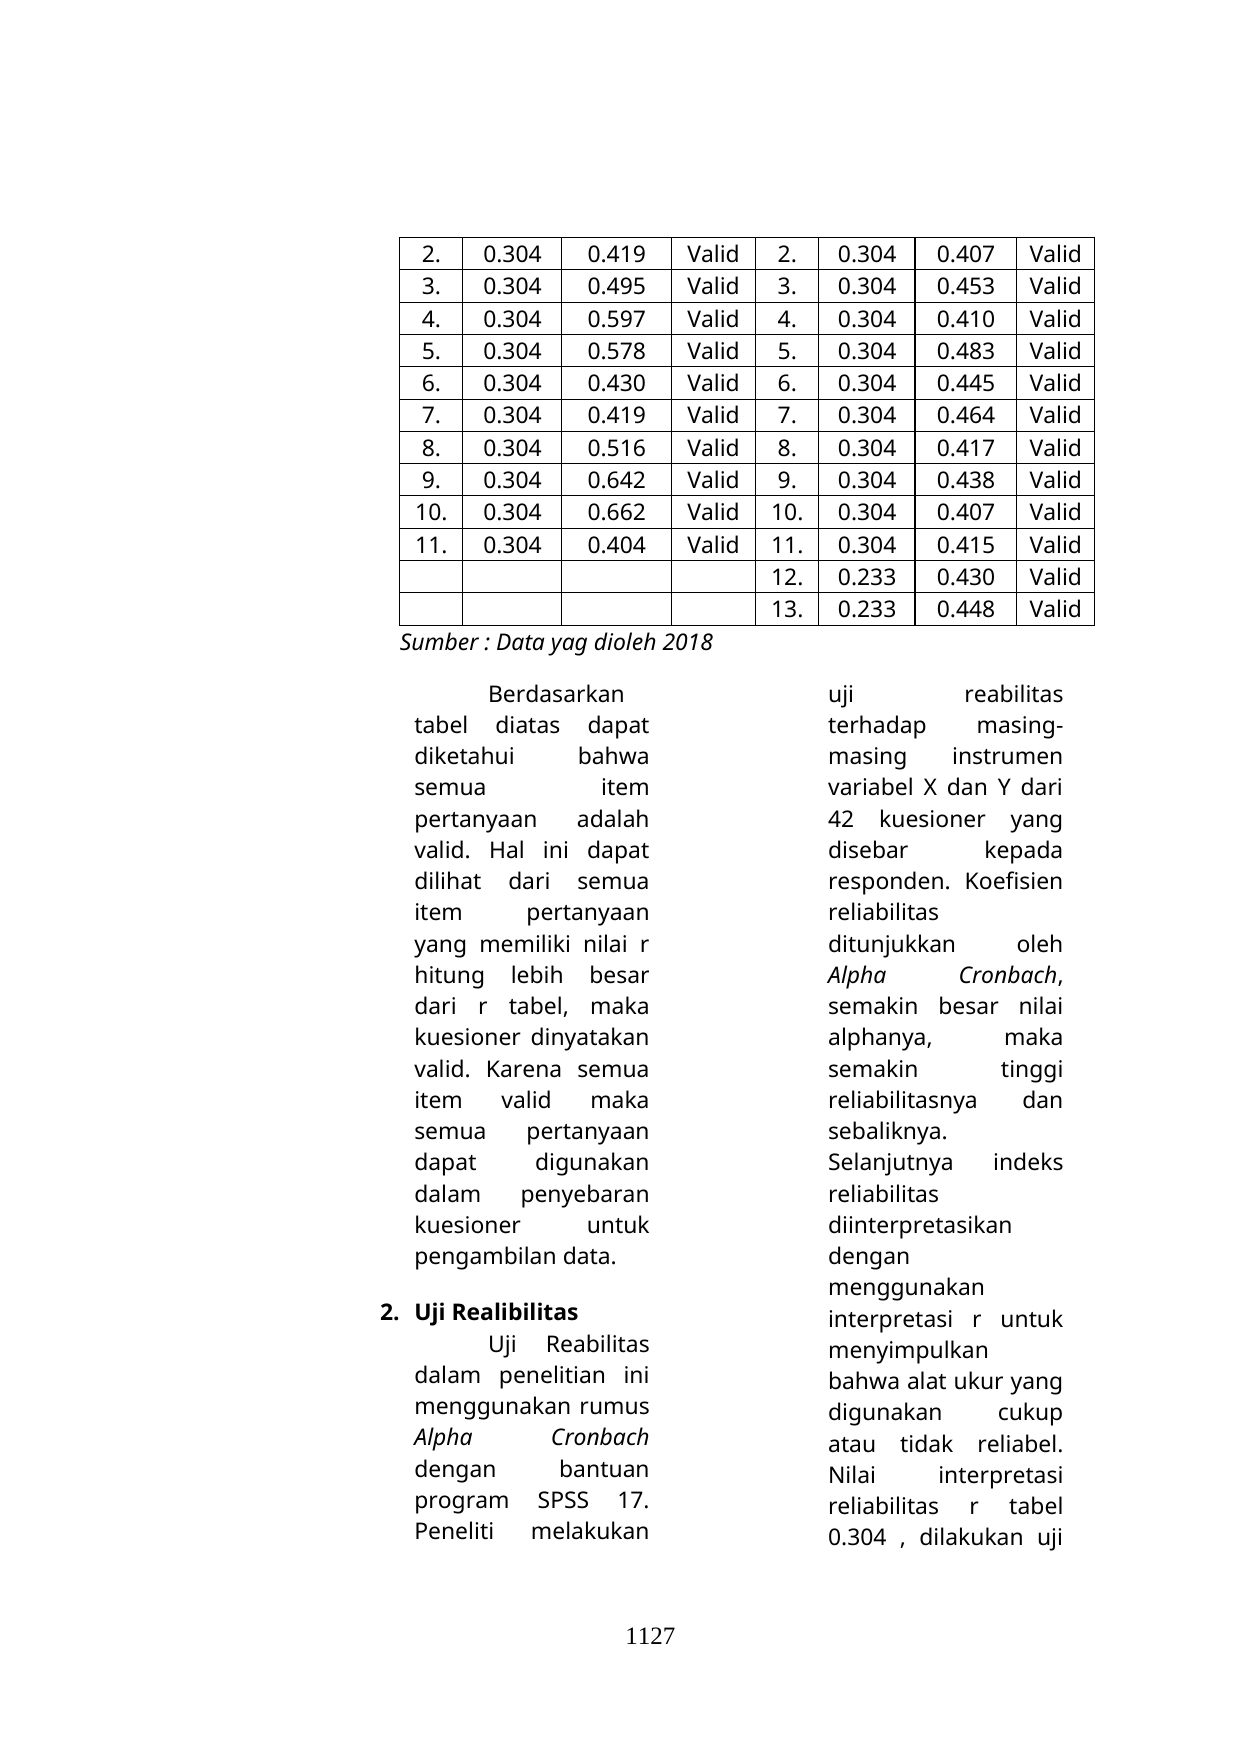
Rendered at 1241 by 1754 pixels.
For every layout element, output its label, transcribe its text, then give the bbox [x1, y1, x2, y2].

table_cell 3. [756, 270, 818, 302]
table_cell 0.304 [463, 400, 561, 431]
table_cell Valid [672, 400, 755, 431]
table_cell 2. [756, 238, 818, 269]
table_cell 0.404 [562, 529, 671, 560]
table_cell 0.304 [819, 238, 914, 269]
table_cell 0.642 [562, 464, 671, 495]
table_cell 0.415 [916, 529, 1016, 560]
table_cell Valid [672, 464, 755, 495]
table_cell 0.304 [819, 270, 914, 302]
table_cell 0.304 [819, 335, 914, 366]
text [414, 1328, 649, 1546]
list Uji Realibilitas [399, 1296, 649, 1328]
table_cell [400, 561, 462, 592]
table_cell 0.233 [819, 561, 914, 592]
table_cell 7. [400, 400, 462, 431]
table_cell 8. [756, 432, 818, 463]
table_cell 0.304 [819, 496, 914, 528]
table_cell [400, 593, 462, 624]
table_cell Valid [672, 496, 755, 528]
table_cell Valid [1017, 432, 1094, 463]
table_cell 0.304 [463, 432, 561, 463]
table_cell 0.516 [562, 432, 671, 463]
table_cell 11. [400, 529, 462, 560]
table_cell Valid [1017, 270, 1094, 302]
table_cell 9. [400, 464, 462, 495]
table_cell 0.578 [562, 335, 671, 366]
table_cell 6. [400, 367, 462, 398]
table_cell Valid [672, 529, 755, 560]
table_cell Valid [1017, 496, 1094, 528]
table_cell 0.483 [916, 335, 1016, 366]
table_cell 0.304 [463, 529, 561, 560]
table_cell 0.233 [819, 593, 914, 624]
table_cell 8. [400, 432, 462, 463]
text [828, 678, 1063, 1553]
table_cell Valid [672, 303, 755, 334]
table_cell 0.304 [463, 464, 561, 495]
table_cell 0.304 [463, 496, 561, 528]
table_cell 0.430 [916, 561, 1016, 592]
table_cell Valid [1017, 593, 1094, 624]
table_cell 5. [756, 335, 818, 366]
table_cell 0.445 [916, 367, 1016, 398]
table_cell 0.597 [562, 303, 671, 334]
table_cell 0.419 [562, 238, 671, 269]
table_cell 4. [400, 303, 462, 334]
table_cell Valid [1017, 400, 1094, 431]
table_cell 13. [756, 593, 818, 624]
table_cell Valid [1017, 238, 1094, 269]
table_cell 0.410 [916, 303, 1016, 334]
table_cell 7. [756, 400, 818, 431]
table_cell 0.448 [916, 593, 1016, 624]
table_cell 0.464 [916, 400, 1016, 431]
table_cell Valid [672, 270, 755, 302]
table_cell 0.304 [463, 270, 561, 302]
table_cell Valid [672, 367, 755, 398]
table_cell [562, 593, 671, 624]
table_cell 6. [756, 367, 818, 398]
table_cell 0.304 [463, 335, 561, 366]
table_cell 0.304 [819, 303, 914, 334]
table_cell 0.304 [819, 367, 914, 398]
table_cell Valid [1017, 464, 1094, 495]
table_cell 0.407 [916, 496, 1016, 528]
table_cell 0.495 [562, 270, 671, 302]
table_cell 2. [400, 238, 462, 269]
table_cell Valid [1017, 529, 1094, 560]
text Sumber : Data yag dioleh 2018 [399, 626, 1063, 657]
table_cell [463, 593, 561, 624]
table_cell 0.419 [562, 400, 671, 431]
table_cell [463, 561, 561, 592]
table_cell [672, 561, 755, 592]
table_cell 0.304 [463, 367, 561, 398]
table_cell 0.304 [819, 432, 914, 463]
table_cell Valid [672, 432, 755, 463]
table_cell Valid [1017, 335, 1094, 366]
table_cell 0.304 [819, 464, 914, 495]
table_cell 10. [756, 496, 818, 528]
table_cell [672, 593, 755, 624]
table_cell 0.304 [463, 238, 561, 269]
table_cell Valid [1017, 367, 1094, 398]
table_cell [562, 561, 671, 592]
table_cell 10. [400, 496, 462, 528]
table_cell Valid [1017, 561, 1094, 592]
table_cell 0.304 [819, 400, 914, 431]
text Berdasarkan tabel diatas dapat diketahui bahwa semua item pertanyaan adalah valid. Hal ini dapat dilihat dari semua item pertanyaan yang memiliki nilai r hitung lebih besar dari r tabel, maka kuesioner dinyatakan valid. Karena semua item valid maka semua pertanyaan dapat digunakan dalam penyebaran kuesioner untuk pengambilan data. [414, 678, 649, 1271]
table_cell 12. [756, 561, 818, 592]
table_cell 0.453 [916, 270, 1016, 302]
table_cell 0.438 [916, 464, 1016, 495]
table_cell 0.417 [916, 432, 1016, 463]
table_cell Valid [672, 335, 755, 366]
table_cell 5. [400, 335, 462, 366]
table_cell 4. [756, 303, 818, 334]
table_cell 0.407 [916, 238, 1016, 269]
table_cell 9. [756, 464, 818, 495]
table_cell 0.304 [819, 529, 914, 560]
table_cell 0.662 [562, 496, 671, 528]
table_cell Valid [672, 238, 755, 269]
table_cell 0.430 [562, 367, 671, 398]
table_cell 0.304 [463, 303, 561, 334]
table_cell Valid [1017, 303, 1094, 334]
table_cell 11. [756, 529, 818, 560]
table_cell 3. [400, 270, 462, 302]
